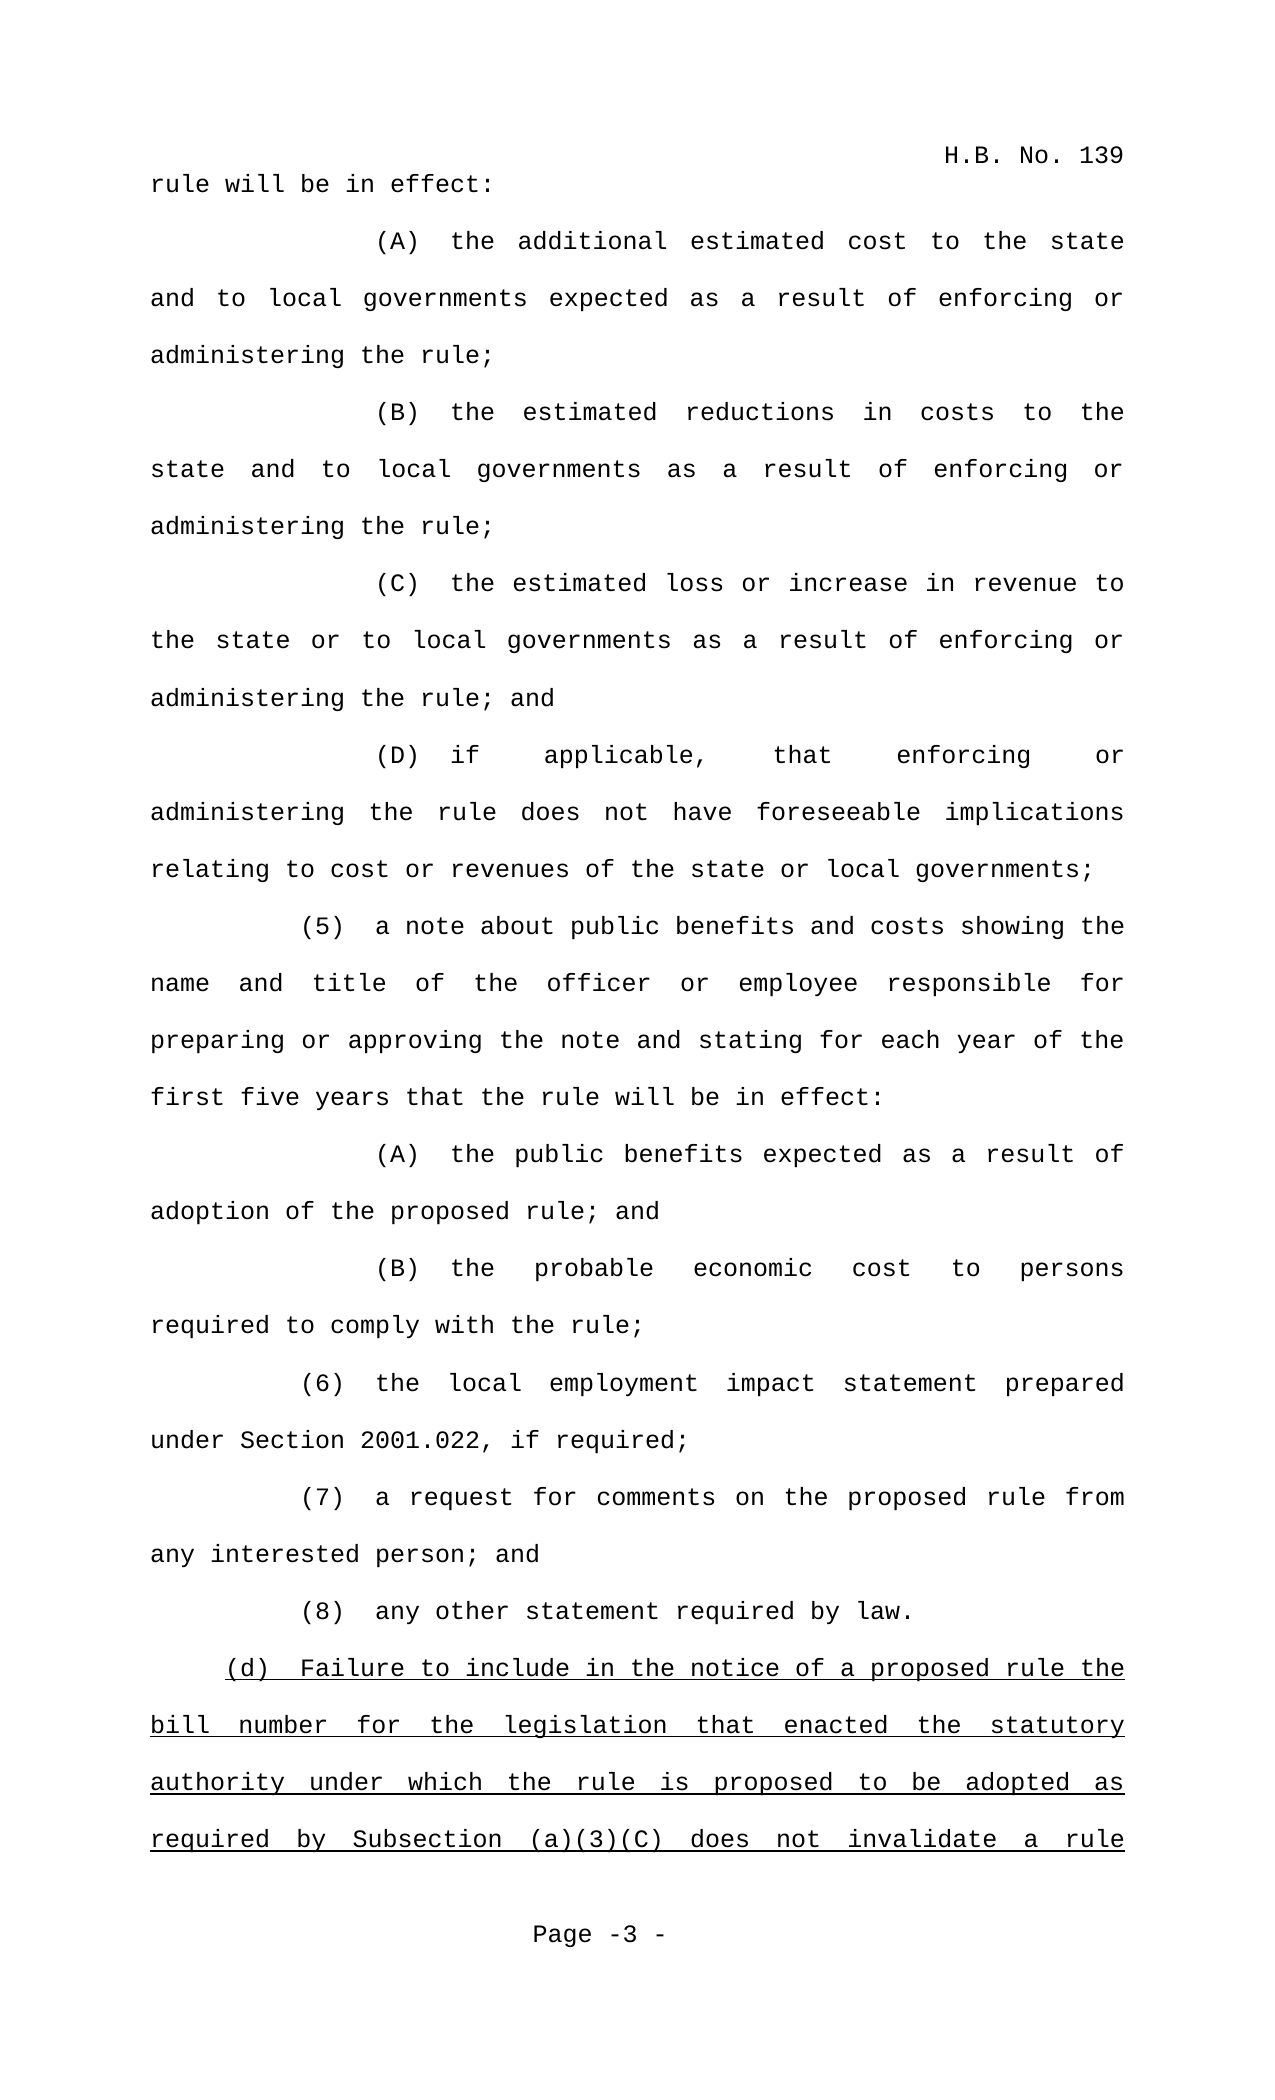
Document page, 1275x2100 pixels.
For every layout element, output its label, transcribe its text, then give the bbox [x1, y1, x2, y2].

text (A) the public benefits expected as a result of adoption of the proposed rule; and [150, 1142, 1125, 1227]
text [150, 171, 1125, 200]
text (6) the local employment impact statement prepared under Section 2001.022, if required; [150, 1370, 1125, 1456]
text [150, 1795, 1125, 1850]
text (5) a note about public benefits and costs showing the name and title of the officer or employee responsible for preparing or approving the note and stating for each year of the first five years that the rule will be in effect: [150, 913, 1125, 1113]
text (B) the estimated reductions in costs to the state and to local governments as a result of enforcing or administering the rule; [150, 399, 1125, 542]
text (D) if applicable, that enforcing or administering the rule does not have foreseeable implications relating to cost or revenues of the state or local governments; [150, 742, 1125, 885]
text (A) the additional estimated cost to the state and to local governments expected as a result of enforcing or administering the rule; [150, 228, 1125, 371]
text (B) the probable economic cost to persons required to comply with the rule; [150, 1256, 1125, 1341]
text (8) any other statement required by law. [150, 1598, 1125, 1627]
text (7) a request for comments on the proposed rule from any interested person; and [150, 1484, 1125, 1570]
text (C) the estimated loss or increase in revenue to the state or to local governments as a result of enforcing or administering the rule; and [150, 571, 1125, 713]
